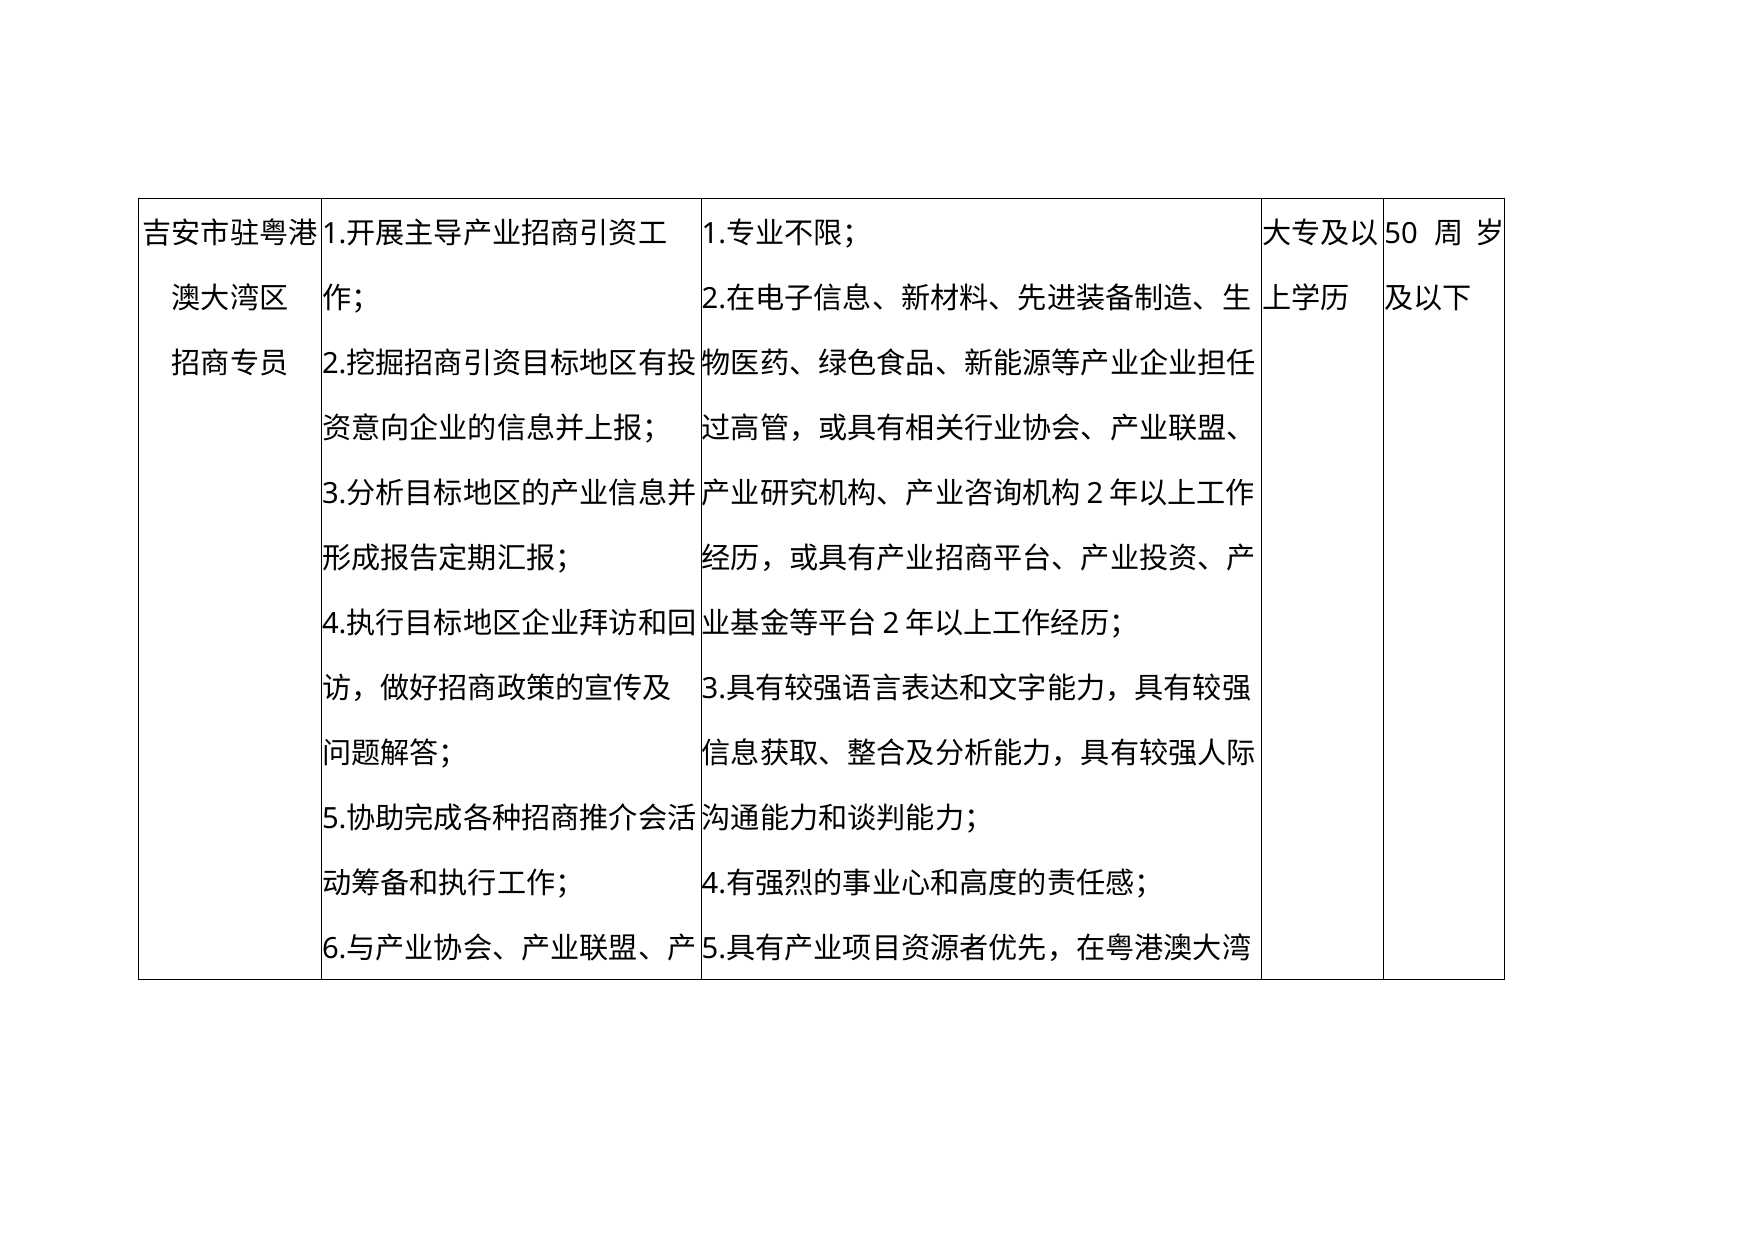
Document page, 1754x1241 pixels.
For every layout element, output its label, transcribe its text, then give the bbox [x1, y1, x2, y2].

table_cell 50周岁及以下 [1384, 199, 1504, 979]
table_cell 吉安市驻粤港澳大湾区 招商专员 [139, 199, 321, 979]
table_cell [322, 199, 701, 979]
table_cell 大专及以上学历 [1262, 199, 1383, 979]
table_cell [702, 199, 1261, 979]
